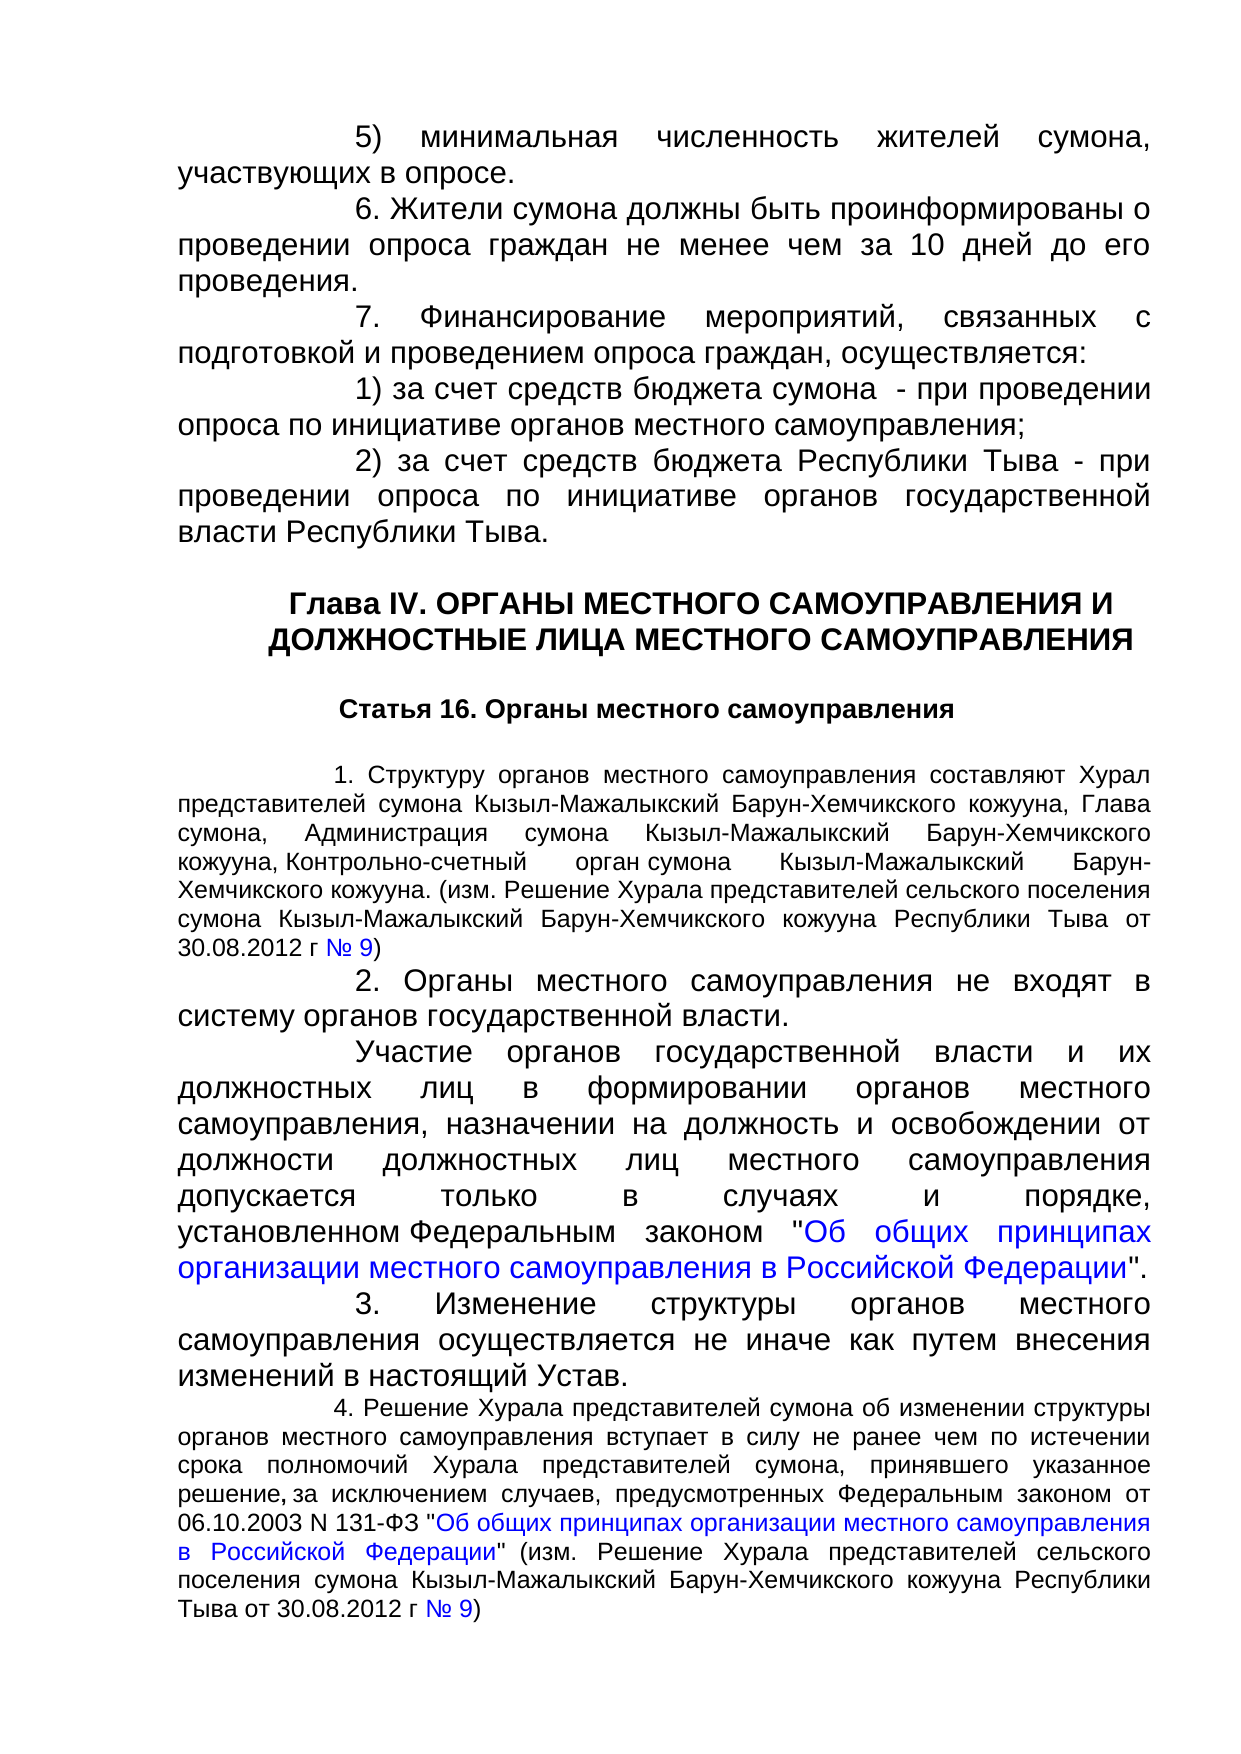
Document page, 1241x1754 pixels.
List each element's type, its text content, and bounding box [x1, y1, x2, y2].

text 2. Органы местного самоуправления не входят в систему органов государственной власти. [177, 962, 1152, 1033]
text Участие органов государственной власти и их должностных лиц в формировании органов местного самоуправления, назначении на должность и освобождении от должности должностных лиц местного самоуправления допускается только в случаях и порядке, установленном Федеральным законом "Об общих принципах организации местного самоуправления в Российской Федерации". [177, 1033, 1152, 1285]
text 6. Жители сумона должны быть проинформированы о проведении опроса граждан не менее чем за 10 дней до его проведения. [177, 190, 1152, 298]
text ДОЛЖНОСТНЫЕ ЛИЦА МЕСТНОГО САМОУПРАВЛЕНИЯ [177, 621, 1152, 657]
text 1) за счет средств бюджета сумона - при проведении опроса по инициативе органов местного самоуправления; [177, 370, 1152, 442]
text 3. Изменение структуры органов местного самоуправления осуществляется не иначе как путем внесения изменений в настоящий Устав. [177, 1285, 1152, 1393]
text 1. Структуру органов местного самоуправления составляют Хурал представителей сумона Кызыл-Мажалыкский Барун-Хемчикского кожууна, Глава сумона, Администрация сумона Кызыл-Мажалыкский Барун-Хемчикского кожууна, Контрольно-счетный орган сумона Кызыл-Мажалыкский Барун-Хемчикского кожууна. (изм. Решение Хурала представителей сельского поселения сумона Кызыл-Мажалыкский Барун-Хемчикского кожууна Республики Тыва от 30.08.2012 г № 9) [177, 760, 1152, 962]
text 5) минимальная численность жителей сумона, участвующих в опросе. [177, 118, 1152, 190]
text Статья 16. Органы местного самоуправления [177, 693, 1152, 724]
text 4. Решение Хурала представителей сумона об изменении структуры органов местного самоуправления вступает в силу не ранее чем по истечении срока полномочий Хурала представителей сумона, принявшего указанное решение, за исключением случаев, предусмотренных Федеральным законом от 06.10.2003 N 131-ФЗ "Об общих принципах организации местного самоуправления в Российской Федерации" (изм. Решение Хурала представителей сельского поселения сумона Кызыл-Мажалыкский Барун-Хемчикского кожууна Республики Тыва от 30.08.2012 г № 9) [177, 1393, 1152, 1623]
text 2) за счет средств бюджета Республики Тыва - при проведении опроса по инициативе органов государственной власти Республики Тыва. [177, 442, 1152, 549]
text Глава IV. ОРГАНЫ МЕСТНОГО САМОУПРАВЛЕНИЯ И [177, 585, 1152, 621]
text 7. Финансирование мероприятий, связанных с подготовкой и проведением опроса граждан, осуществляется: [177, 298, 1152, 370]
